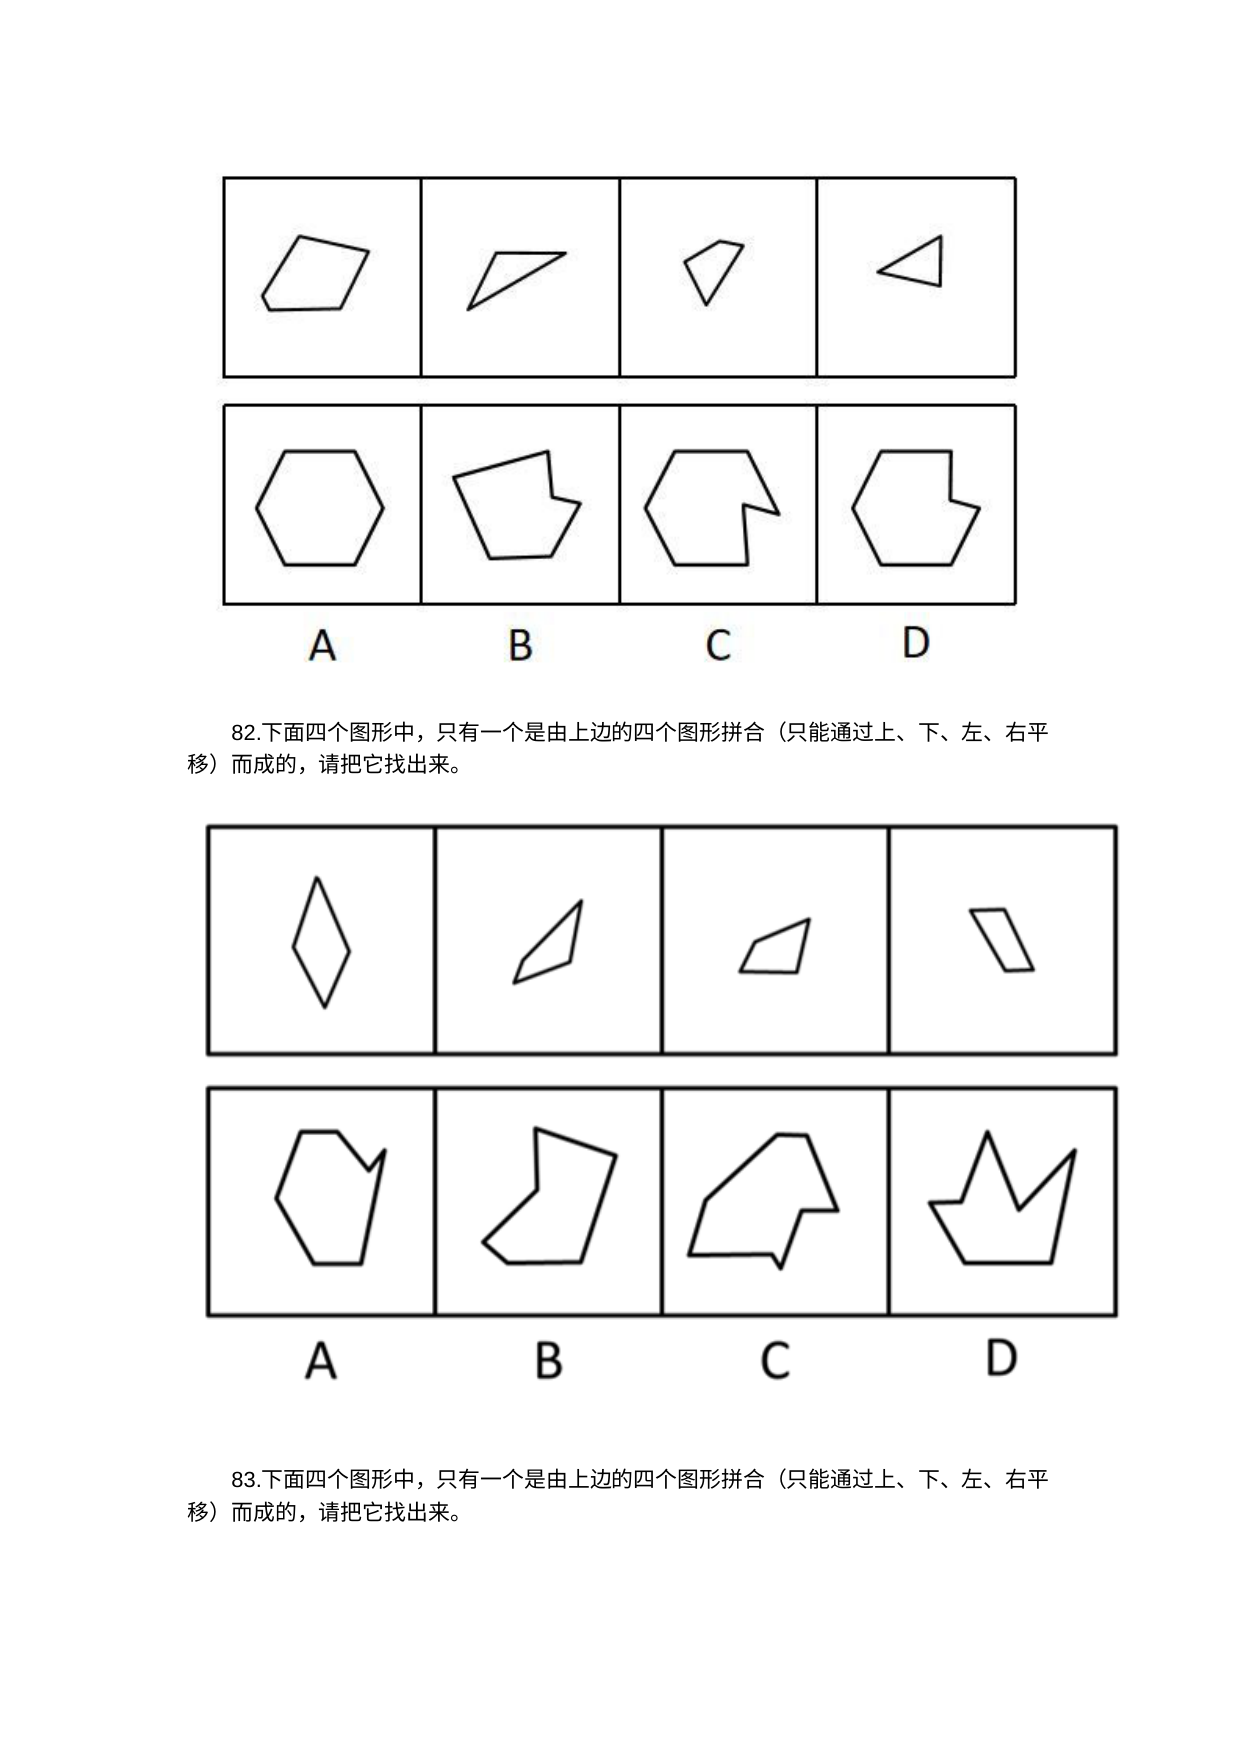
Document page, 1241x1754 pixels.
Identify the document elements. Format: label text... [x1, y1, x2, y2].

text 82.下面四个图形中，只有一个是由上边的四个图形拼合（只能通过上、下、左、右平移）而成的，请把它找出来。 [187, 714, 1053, 779]
picture [204, 162, 1036, 675]
picture [187, 812, 1132, 1401]
text 83.下面四个图形中，只有一个是由上边的四个图形拼合（只能通过上、下、左、右平移）而成的，请把它找出来。 [187, 1462, 1053, 1527]
